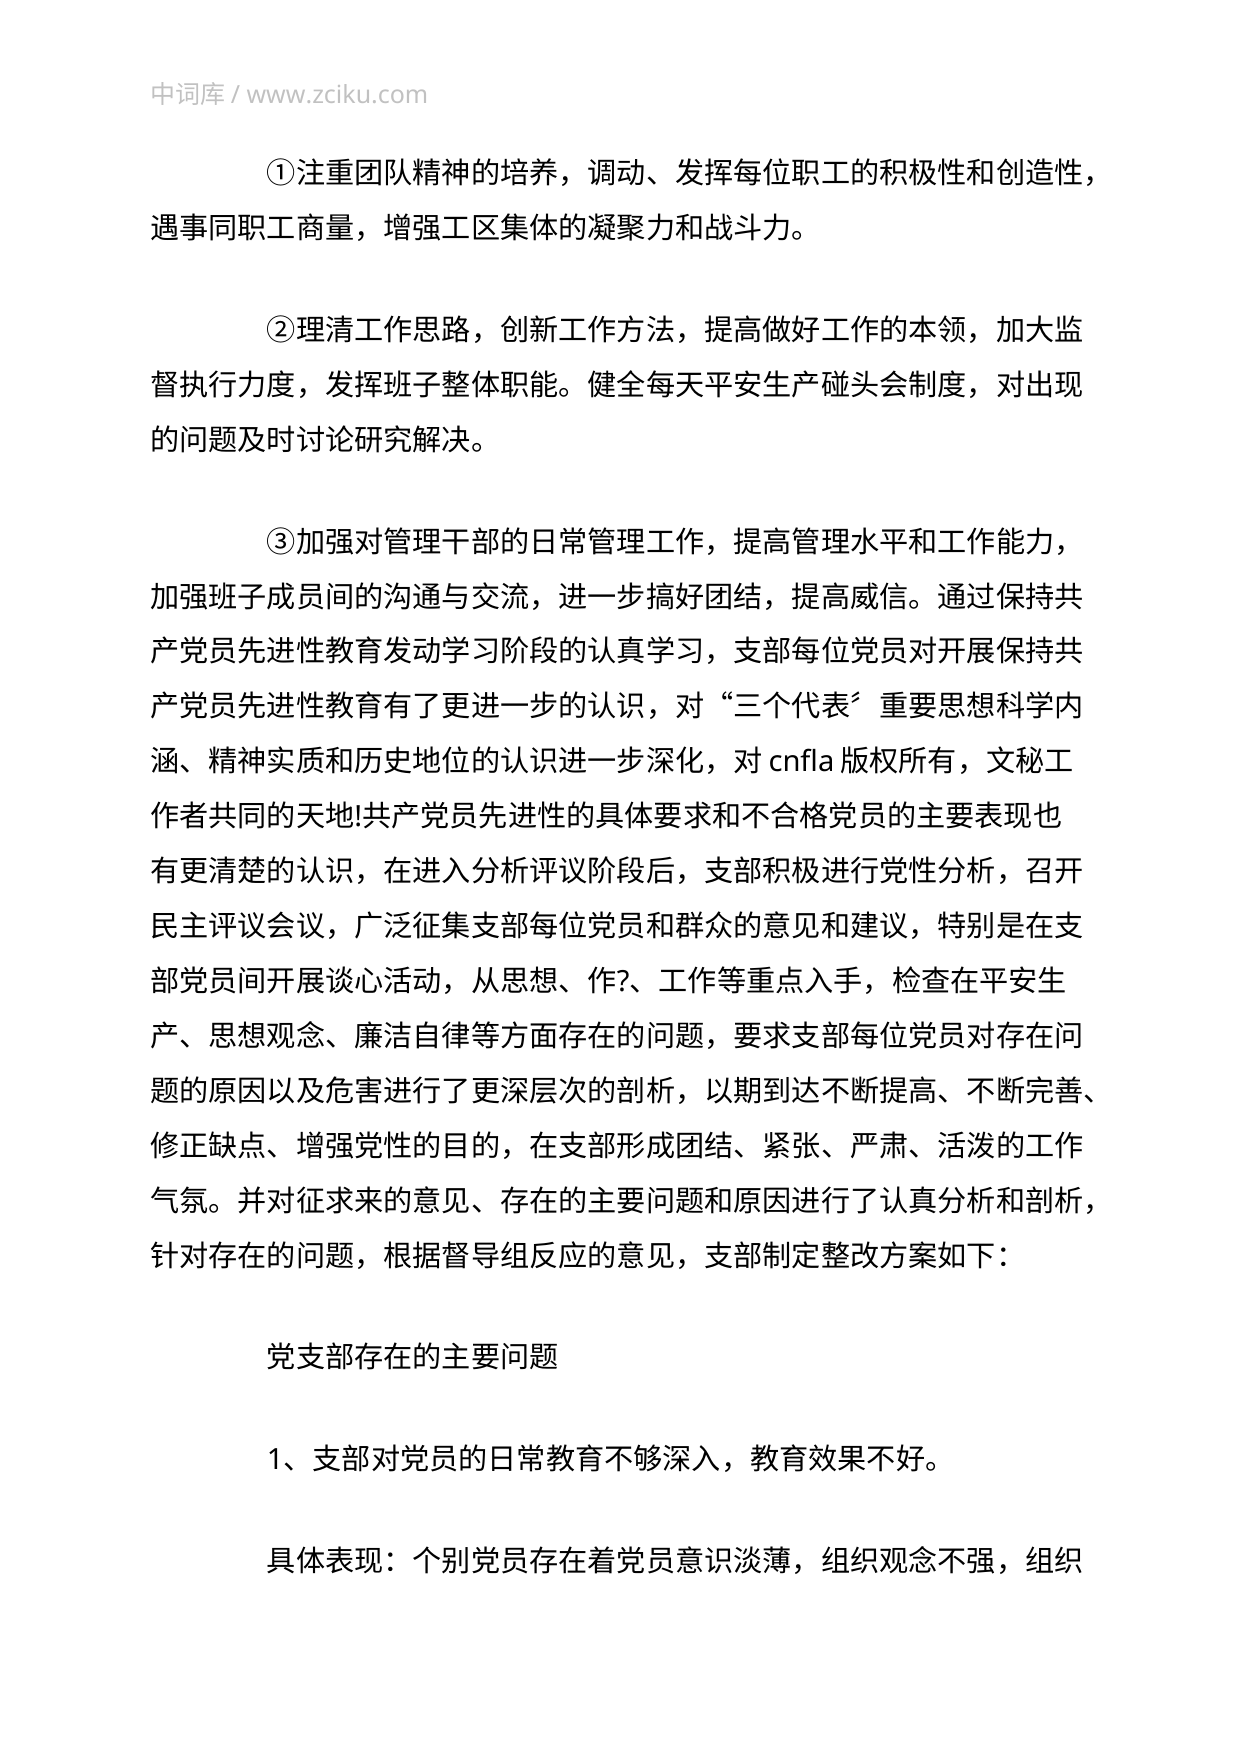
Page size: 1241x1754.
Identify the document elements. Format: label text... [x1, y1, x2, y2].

text 1、支部对党员的日常教育不够深入，教育效果不好。 [150, 1436, 1090, 1478]
text 党支部存在的主要问题 [150, 1334, 1090, 1376]
text ③加强对管理干部的日常管理工作，提高管理水平和工作能力，加强班子成员间的沟通与交流，进一步搞好团结，提高威信。通过保持共产党员先进性教育发动学习阶段的认真学习，支部每位党员对开展保持共产党员先进性教育有了更进一步的认识，对“三个代表〞重要思想科学内涵、精神实质和历史地位的认识进一步深化，对cnfla版权所有，文秘工作者共同的天地!共产党员先进性的具体要求和不合格党员的主要表现也有更清楚的认识，在进入分析评议阶段后，支部积极进行党性分析，召开民主评议会议，广泛征集支部每位党员和群众的意见和建议，特别是在支部党员间开展谈心活动，从思想、作?、工作等重点入手，检查在平安生产、思想观念、廉洁自律等方面存在的问题，要求支部每位党员对存在问题的原因以及危害进行了更深层次的剖析，以期到达不断提高、不断完善、修正缺点、增强党性的目的，在支部形成团结、紧张、严肃、活泼的工作气氛。并对征求来的意见、存在的主要问题和原因进行了认真分析和剖析，针对存在的问题，根据督导组反应的意见，支部制定整改方案如下： [150, 518, 1090, 1274]
text ①注重团队精神的培养，调动、发挥每位职工的积极性和创造性，遇事同职工商量，增强工区集体的凝聚力和战斗力。 [150, 150, 1090, 247]
text ②理清工作思路，创新工作方法，提高做好工作的本领，加大监督执行力度，发挥班子整体职能。健全每天平安生产碰头会制度，对出现的问题及时讨论研究解决。 [150, 307, 1090, 459]
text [150, 1538, 1090, 1580]
